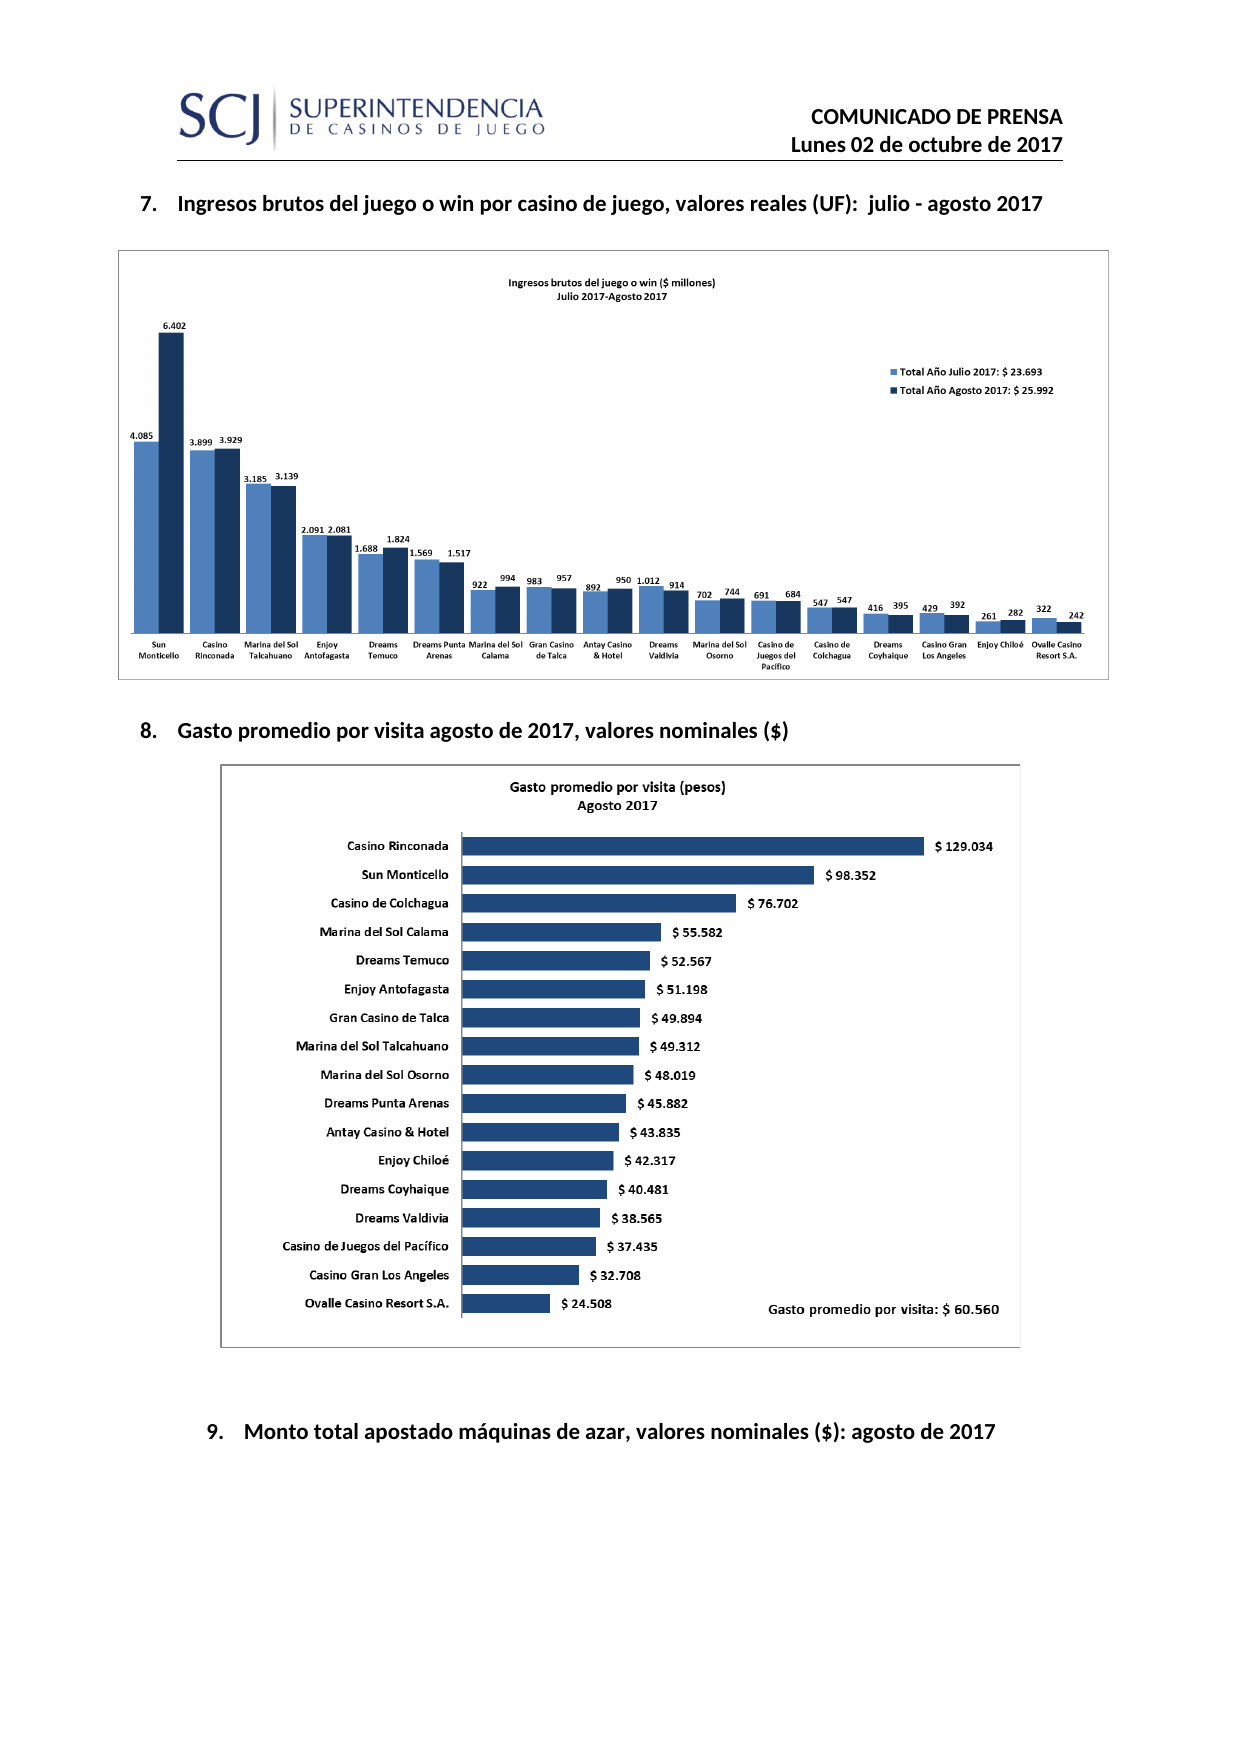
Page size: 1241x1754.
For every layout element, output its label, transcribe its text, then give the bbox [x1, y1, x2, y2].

list Ingresos brutos del juego o win por casino de juego, valores reales (UF): julio - agosto 2017 [140, 189, 1063, 217]
picture [220, 764, 1021, 1348]
list Monto total apostado máquinas de azar, valores nominales ($): agosto de 2017 [140, 1417, 1063, 1445]
picture [118, 250, 1109, 680]
picture [176, 68, 546, 151]
list Gasto promedio por visita agosto de 2017, valores nominales ($) [140, 716, 1063, 744]
